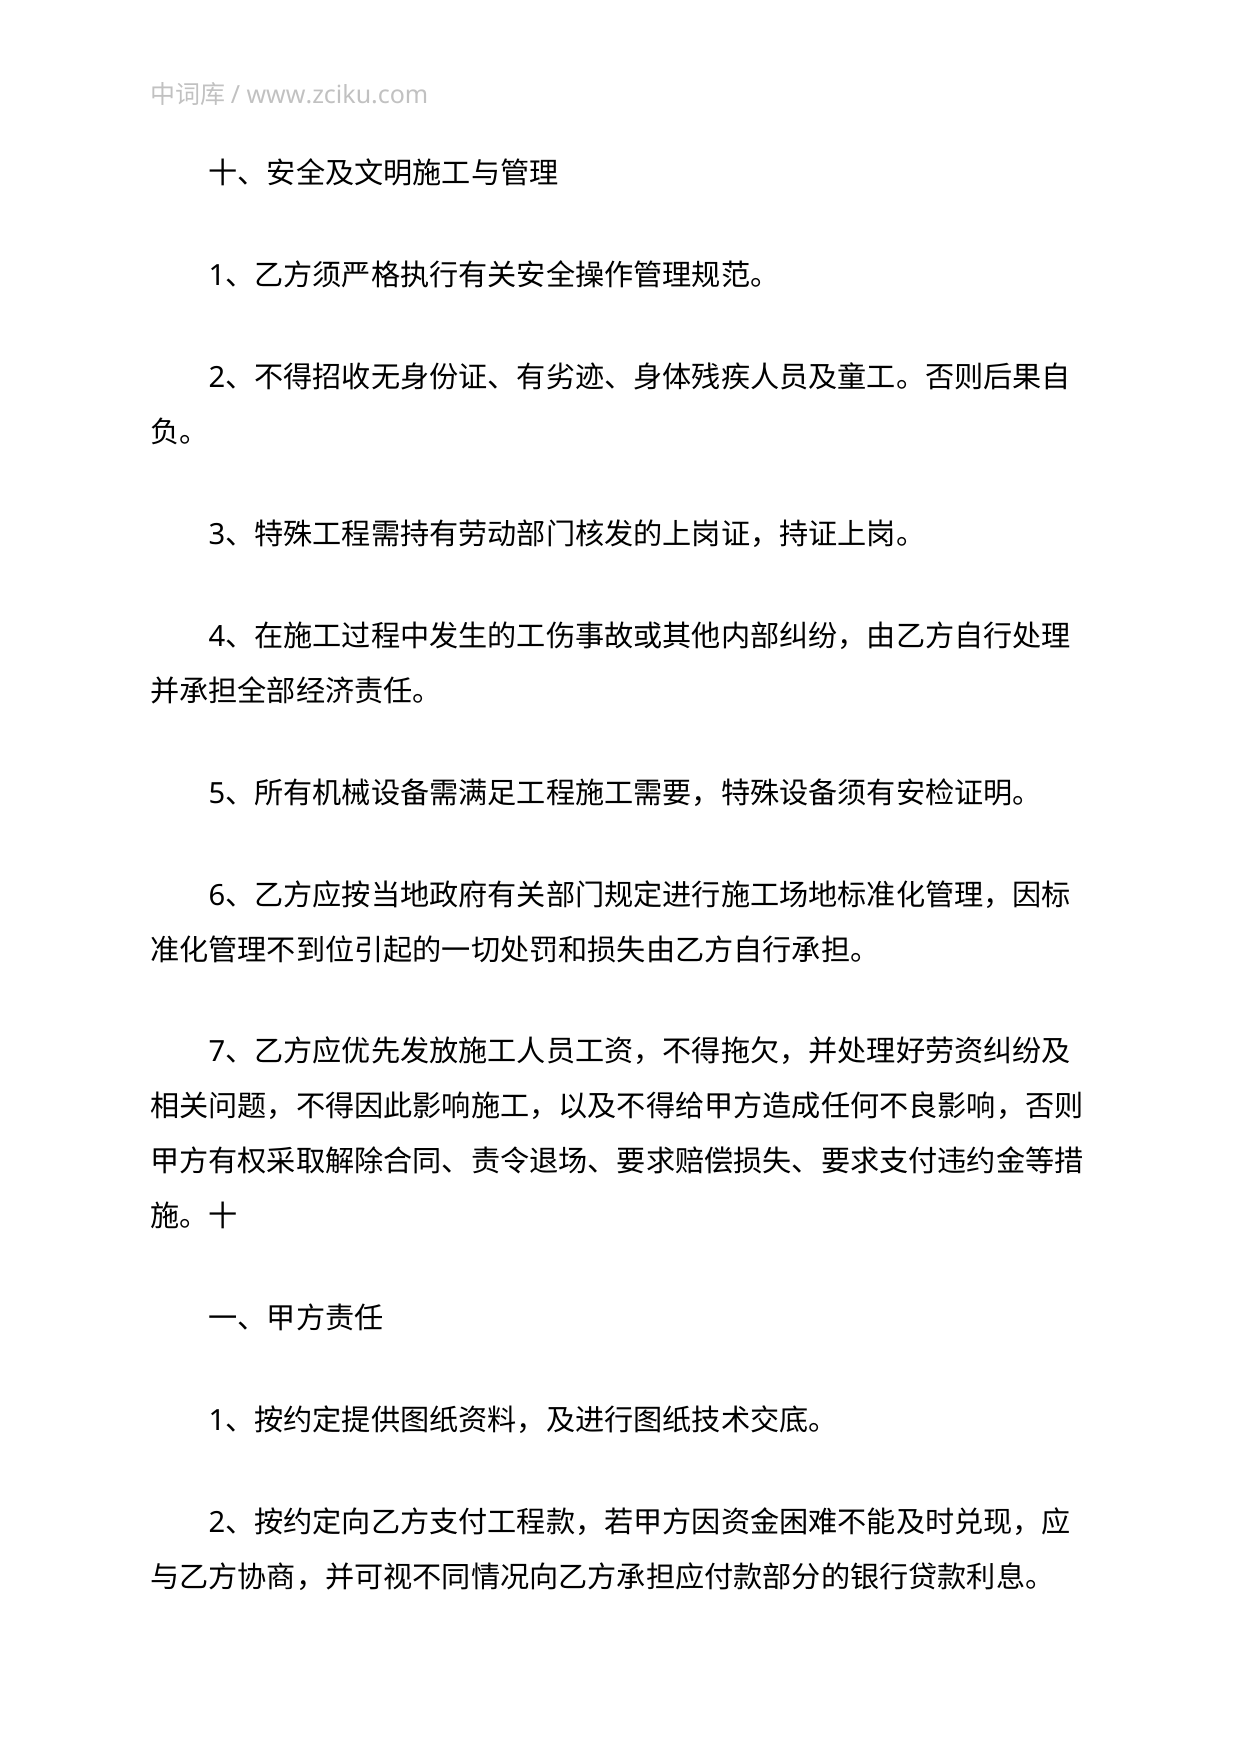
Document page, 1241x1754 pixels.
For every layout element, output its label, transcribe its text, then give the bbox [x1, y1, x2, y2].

text 2、不得招收无身份证、有劣迹、身体残疾人员及童工。否则后果自负。 [150, 354, 1090, 451]
text 2、按约定向乙方支付工程款，若甲方因资金困难不能及时兑现，应与乙方协商，并可视不同情况向乙方承担应付款部分的银行贷款利息。 [150, 1498, 1090, 1596]
text 5、所有机械设备需满足工程施工需要，特殊设备须有安检证明。 [150, 769, 1090, 812]
text 1、乙方须严格执行有关安全操作管理规范。 [150, 252, 1090, 294]
text 7、乙方应优先发放施工人员工资，不得拖欠，并处理好劳资纠纷及相关问题，不得因此影响施工，以及不得给甲方造成任何不良影响，否则甲方有权采取解除合同、责令退场、要求赔偿损失、要求支付违约金等措施。十 [150, 1028, 1090, 1235]
text 十、安全及文明施工与管理 [150, 150, 1090, 192]
text 一、甲方责任 [150, 1294, 1090, 1337]
text 3、特殊工程需持有劳动部门核发的上岗证，持证上岗。 [150, 511, 1090, 553]
text 4、在施工过程中发生的工伤事故或其他内部纠纷，由乙方自行处理并承担全部经济责任。 [150, 612, 1090, 710]
text 6、乙方应按当地政府有关部门规定进行施工场地标准化管理，因标准化管理不到位引起的一切处罚和损失由乙方自行承担。 [150, 871, 1090, 968]
text 1、按约定提供图纸资料，及进行图纸技术交底。 [150, 1396, 1090, 1439]
